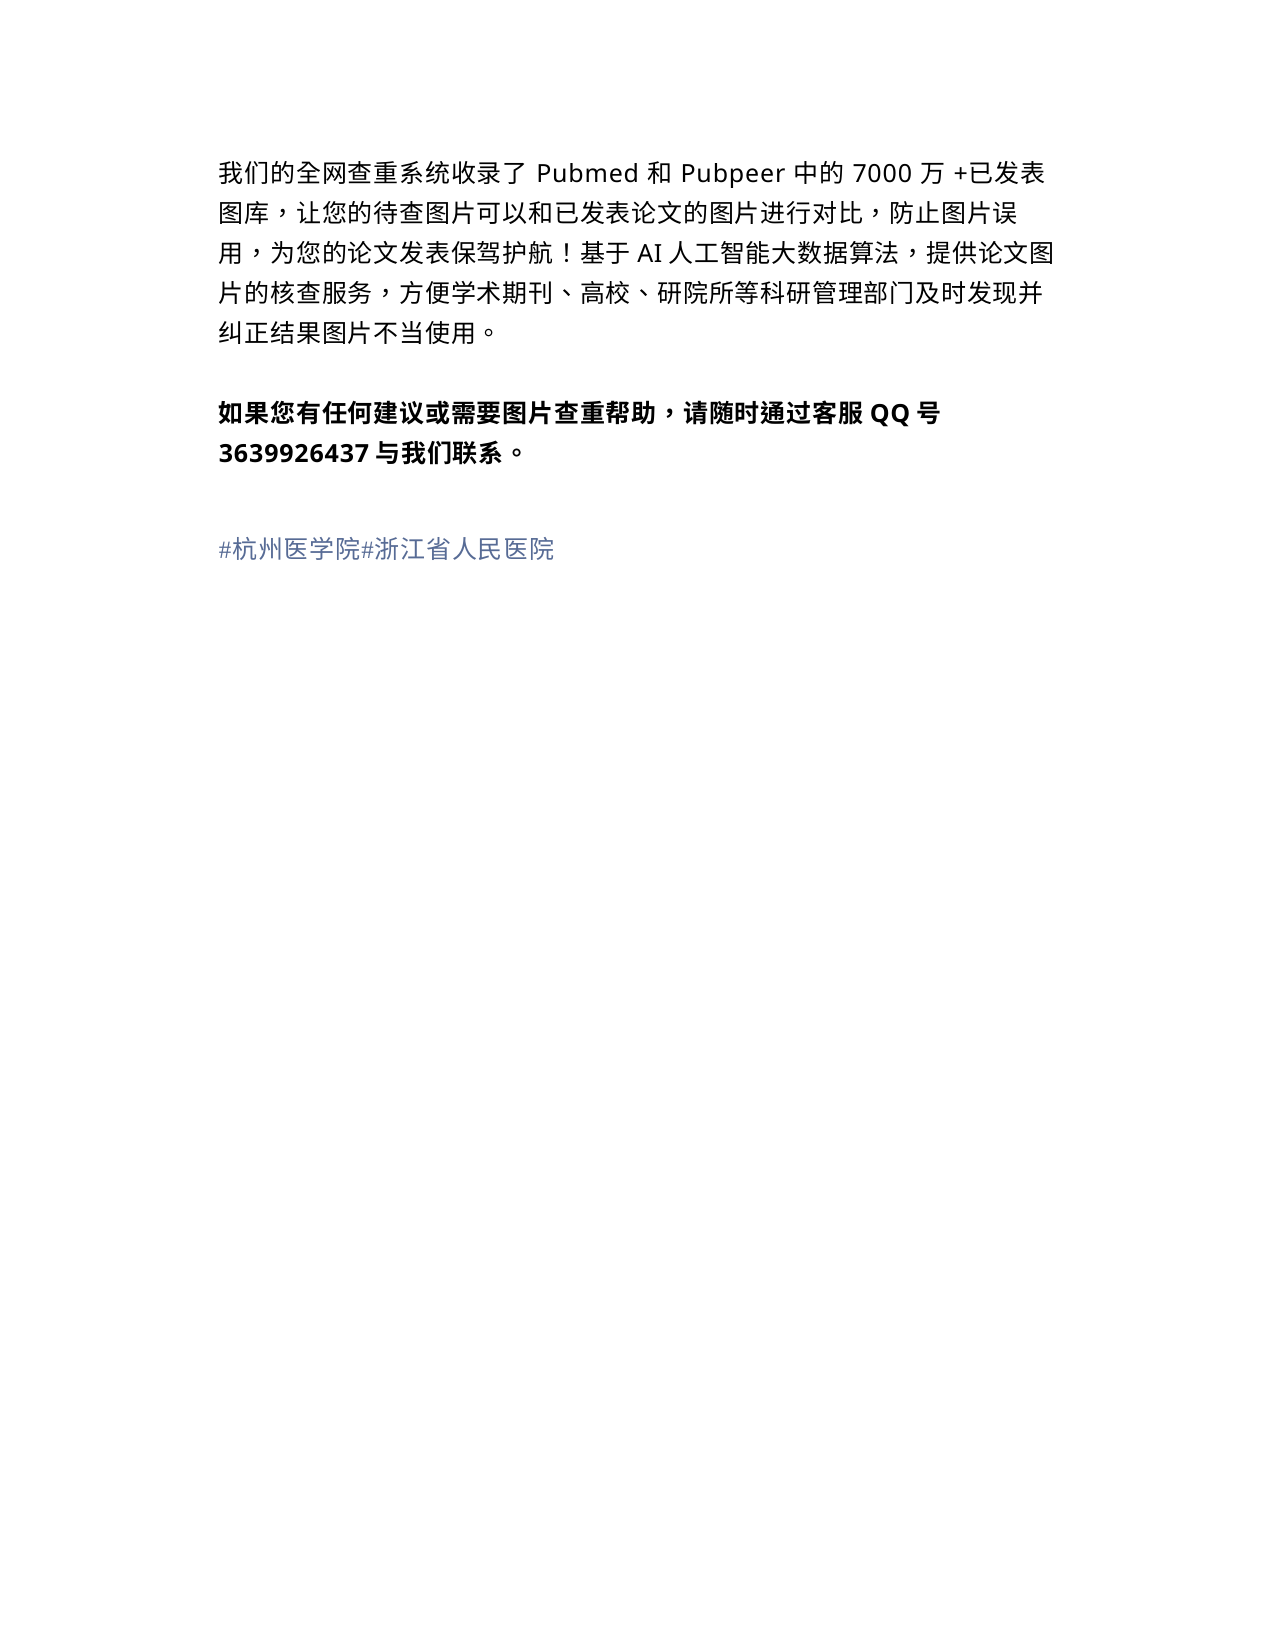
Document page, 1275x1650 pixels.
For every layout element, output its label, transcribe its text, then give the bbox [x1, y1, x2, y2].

text 如果您有任何建议或需要图片查重帮助，请随时通过客服QQ号3639926437与我们联系。 [219, 390, 1056, 470]
text 我们的全网查重系统收录了 Pubmed 和 Pubpeer 中的 7000 万 +已发表图库，让您的待查图片可以和已发表论文的图片进行对比，防止图片误用，为您的论文发表保驾护航！基于AI人工智能大数据算法，提供论文图片的核查服务，方便学术期刊、高校、研院所等科研管理部门及时发现并纠正结果图片不当使用。 [219, 150, 1056, 350]
text #杭州医学院#浙江省人民医院 [219, 526, 1056, 566]
